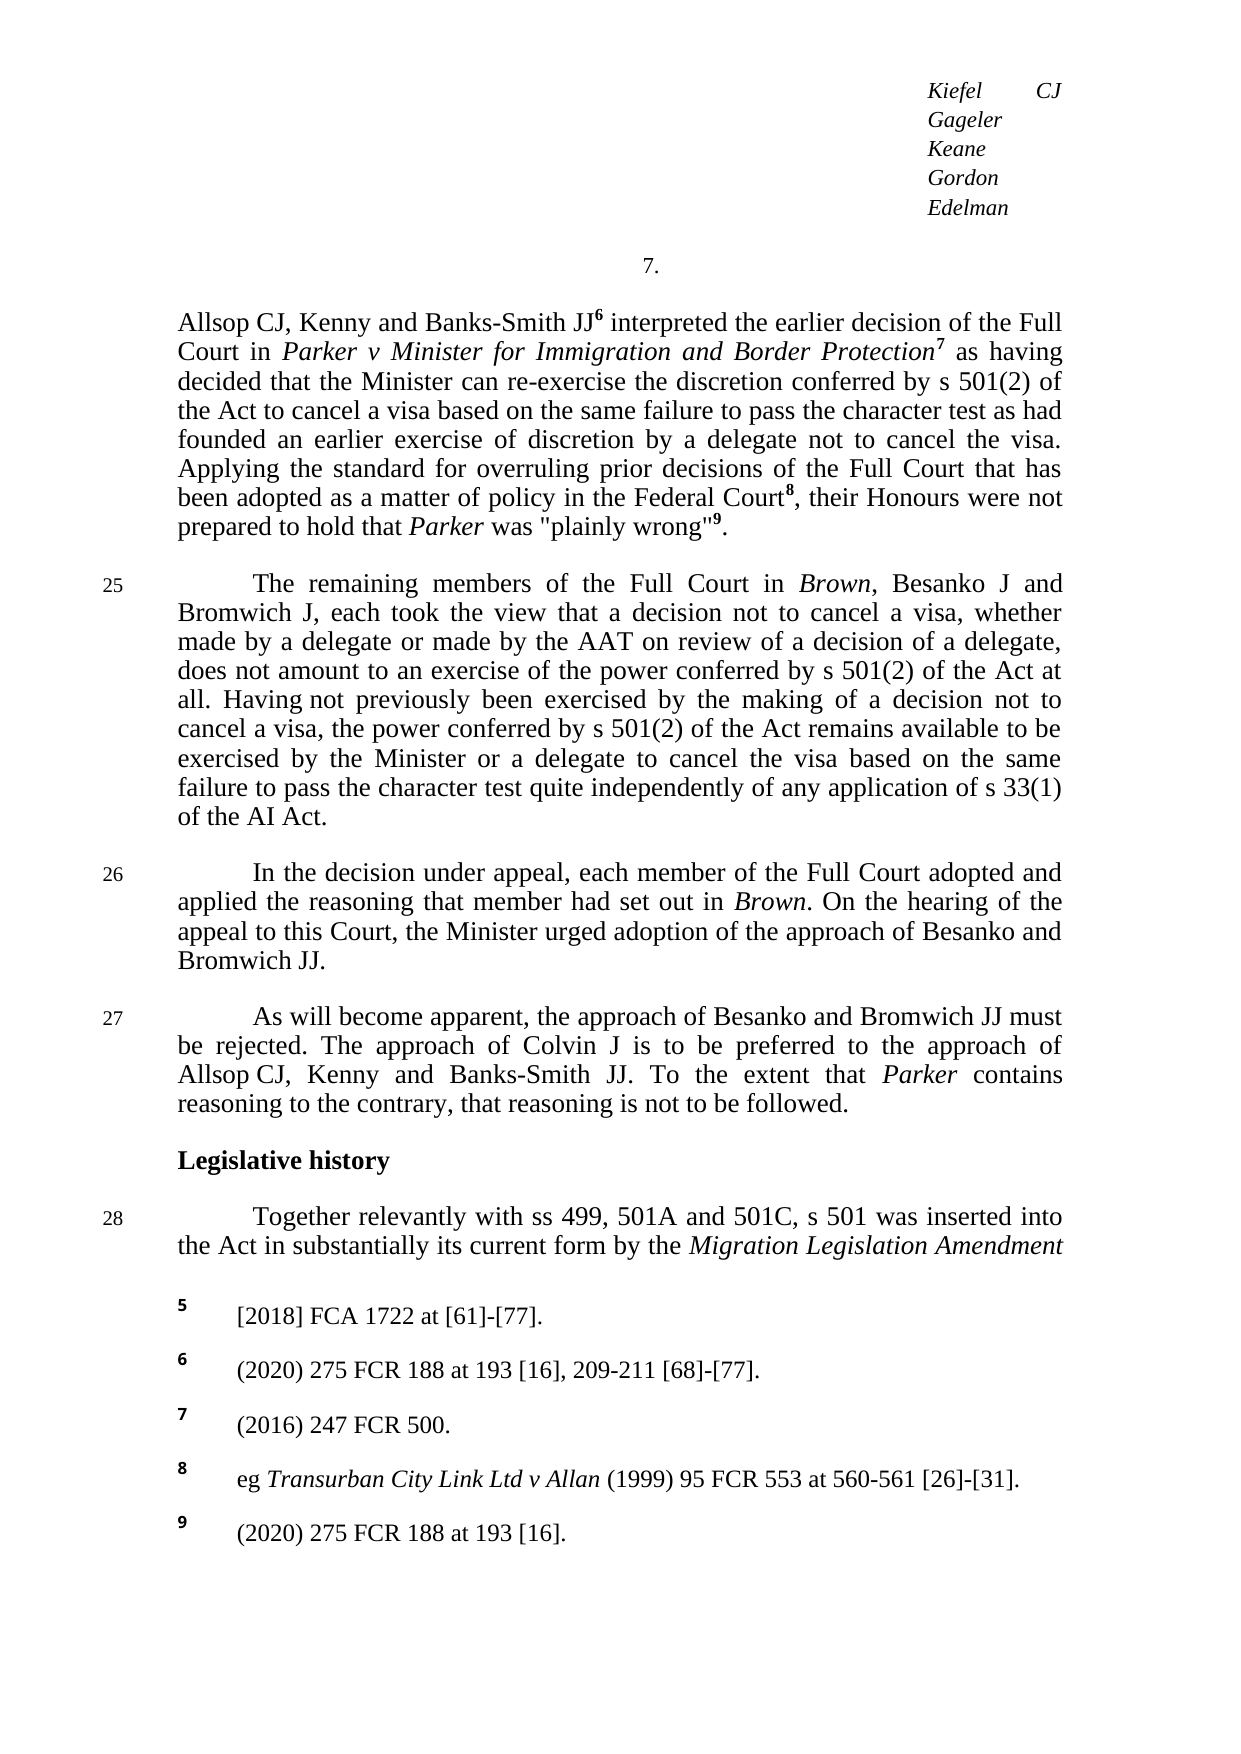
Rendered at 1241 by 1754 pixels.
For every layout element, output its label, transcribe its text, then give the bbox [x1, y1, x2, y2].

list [102, 1202, 1063, 1260]
list As will become apparent, the approach of Besanko and Bromwich JJ must be rejected. The approach of Colvin J is to be preferred to the approach of Allsop CJ, Kenny and Banks-Smith JJ. To the extent that Parker contains reasoning to the contrary, that reasoning is not to be followed. [102, 1002, 1063, 1119]
subtitle Legislative history [177, 1146, 1063, 1175]
list In the decision under appeal, each member of the Full Court adopted and applied the reasoning that member had set out in Brown. On the hearing of the appeal to this Court, the Minister urged adoption of the approach of Besanko and Bromwich JJ. [102, 858, 1063, 975]
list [102, 308, 1063, 542]
list The remaining members of the Full Court in Brown, Besanko J and Bromwich J, each took the view that a decision not to cancel a visa, whether made by a delegate or made by the AAT on review of a decision of a delegate, does not amount to an exercise of the power conferred by s 501(2) of the Act at all. Having not previously been exercised by the making of a decision not to cancel a visa, the power conferred by s 501(2) of the Act remains available to be exercised by the Minister or a delegate to cancel the visa based on the same failure to pass the character test quite independently of any application of s 33(1) of the AI Act. [102, 569, 1063, 831]
